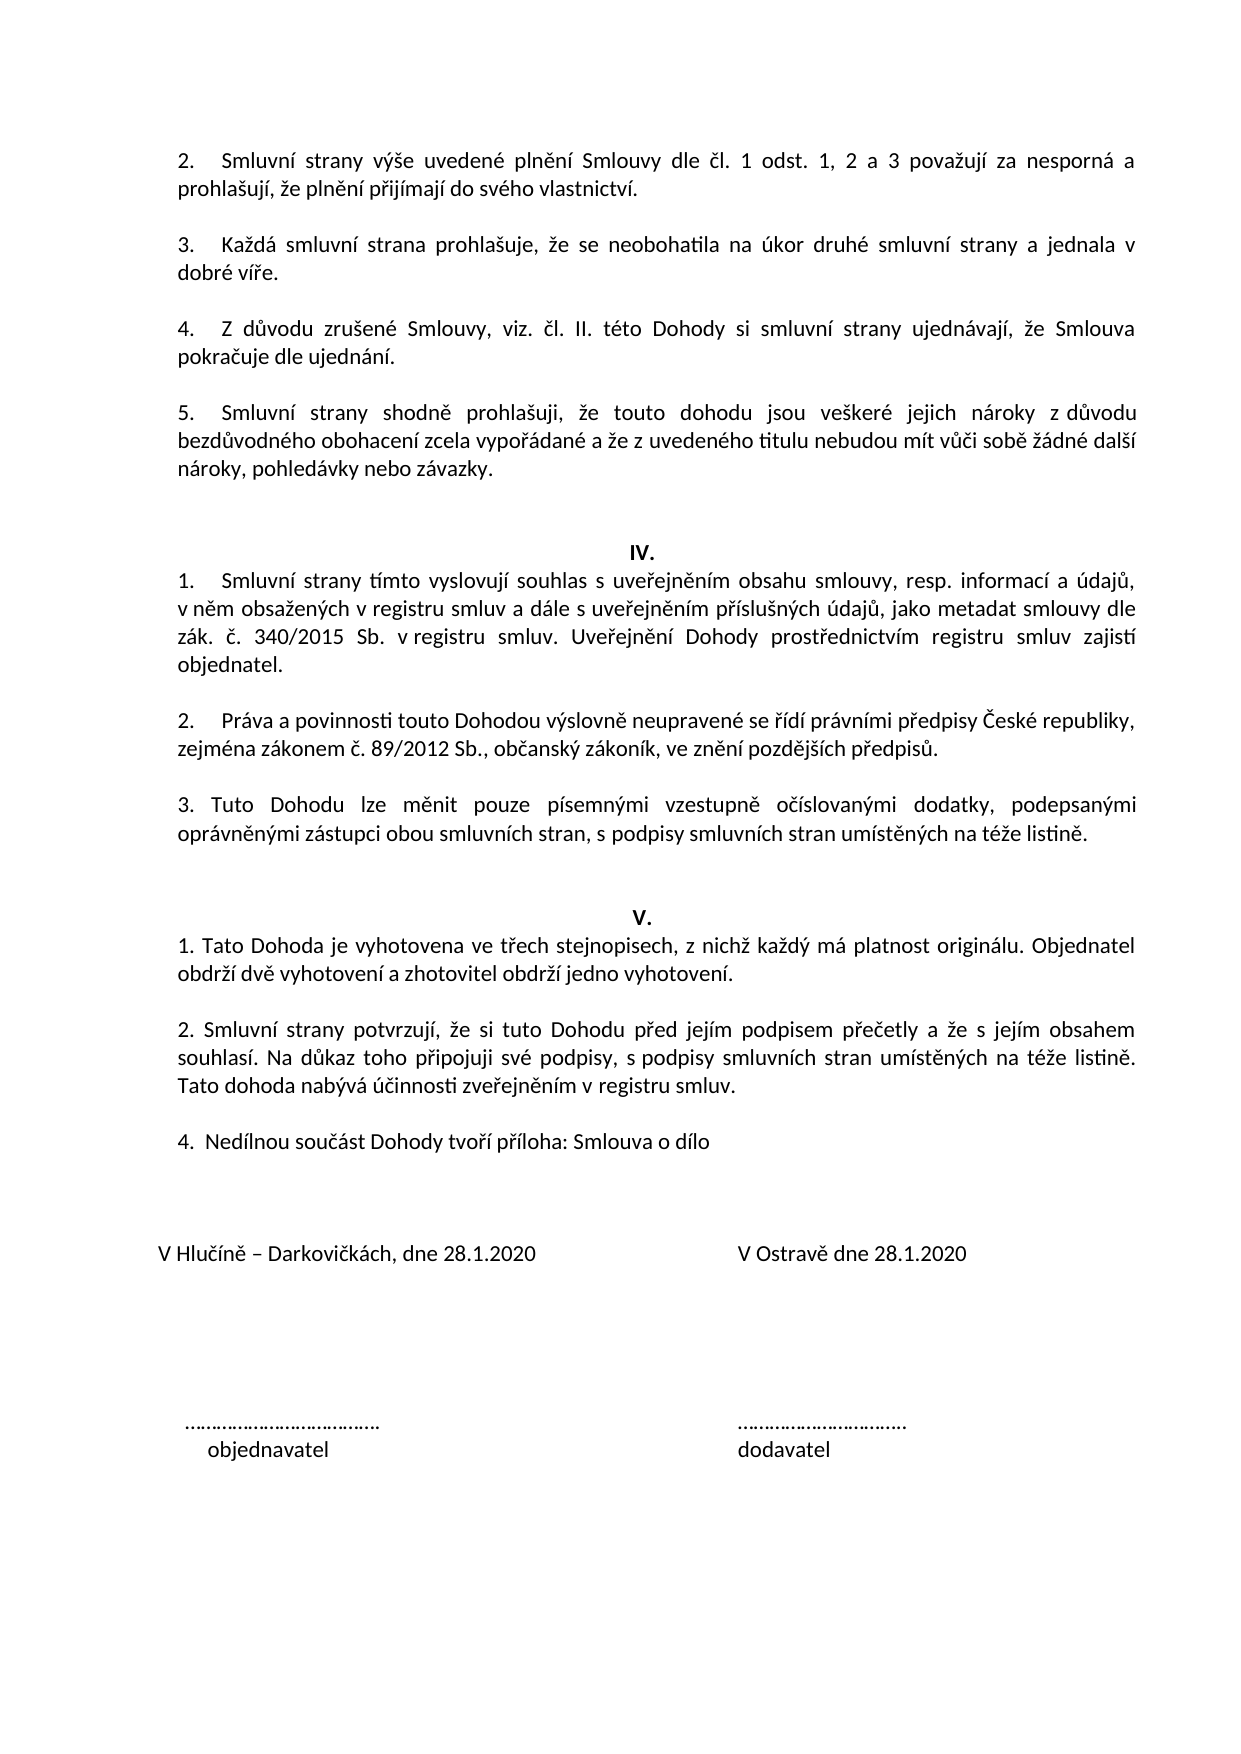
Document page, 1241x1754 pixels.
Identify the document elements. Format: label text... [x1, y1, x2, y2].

list Práva a povinnosti touto Dohodou výslovně neupravené se řídí právními předpisy České republiky, zejména zákonem č. 89/2012 Sb., občanský zákoník, ve znění pozdějších předpisů. [177, 707, 1137, 763]
text 3. Tuto Dohodu lze měnit pouze písemnými vzestupně očíslovanými dodatky, podepsanými oprávněnými zástupci obou smluvních stran, s podpisy smluvních stran umístěných na téže listině. [177, 791, 1137, 847]
text 4. Nedílnou součást Dohody tvoří příloha: Smlouva o dílo [177, 1127, 1137, 1155]
text ………………………………. ………………………….. [185, 1407, 1137, 1435]
text objednavatel dodavatel [192, 1435, 1137, 1463]
list Smluvní strany shodně prohlašuji, že touto dohodu jsou veškeré jejich nároky z důvodu bezdůvodného obohacení zcela vypořádané a že z uvedeného titulu nebudou mít vůči sobě žádné další nároky, pohledávky nebo závazky. [177, 398, 1137, 482]
list Smluvní strany výše uvedené plnění Smlouvy dle čl. 1 odst. 1, 2 a 3 považují za nesporná a prohlašují, že plnění přijímají do svého vlastnictví. [177, 146, 1137, 202]
text IV. [148, 538, 1137, 566]
text V Hlučíně – Darkovičkách, dne 28.1.2020 V Ostravě dne 28.1.2020 [148, 1239, 1137, 1267]
text 1. Tato Dohoda je vyhotovena ve třech stejnopisech, z nichž každý má platnost originálu. Objednatel obdrží dvě vyhotovení a zhotovitel obdrží jedno vyhotovení. [177, 931, 1137, 987]
list Smluvní strany tímto vyslovují souhlas s uveřejněním obsahu smlouvy, resp. informací a údajů, v něm obsažených v registru smluv a dále s uveřejněním příslušných údajů, jako metadat smlouvy dle zák. č. 340/2015 Sb. v registru smluv. Uveřejnění Dohody prostřednictvím registru smluv zajistí objednatel. [177, 566, 1137, 678]
list Každá smluvní strana prohlašuje, že se neobohatila na úkor druhé smluvní strany a jednala v dobré víře. [177, 230, 1137, 286]
list Z důvodu zrušené Smlouvy, viz. čl. II. této Dohody si smluvní strany ujednávají, že Smlouva pokračuje dle ujednání. [177, 314, 1137, 370]
text V. [148, 903, 1137, 931]
text 2. Smluvní strany potvrzují, že si tuto Dohodu před jejím podpisem přečetly a že s jejím obsahem souhlasí. Na důkaz toho připojuji své podpisy, s podpisy smluvních stran umístěných na téže listině. Tato dohoda nabývá účinnosti zveřejněním v registru smluv. [177, 1015, 1137, 1099]
